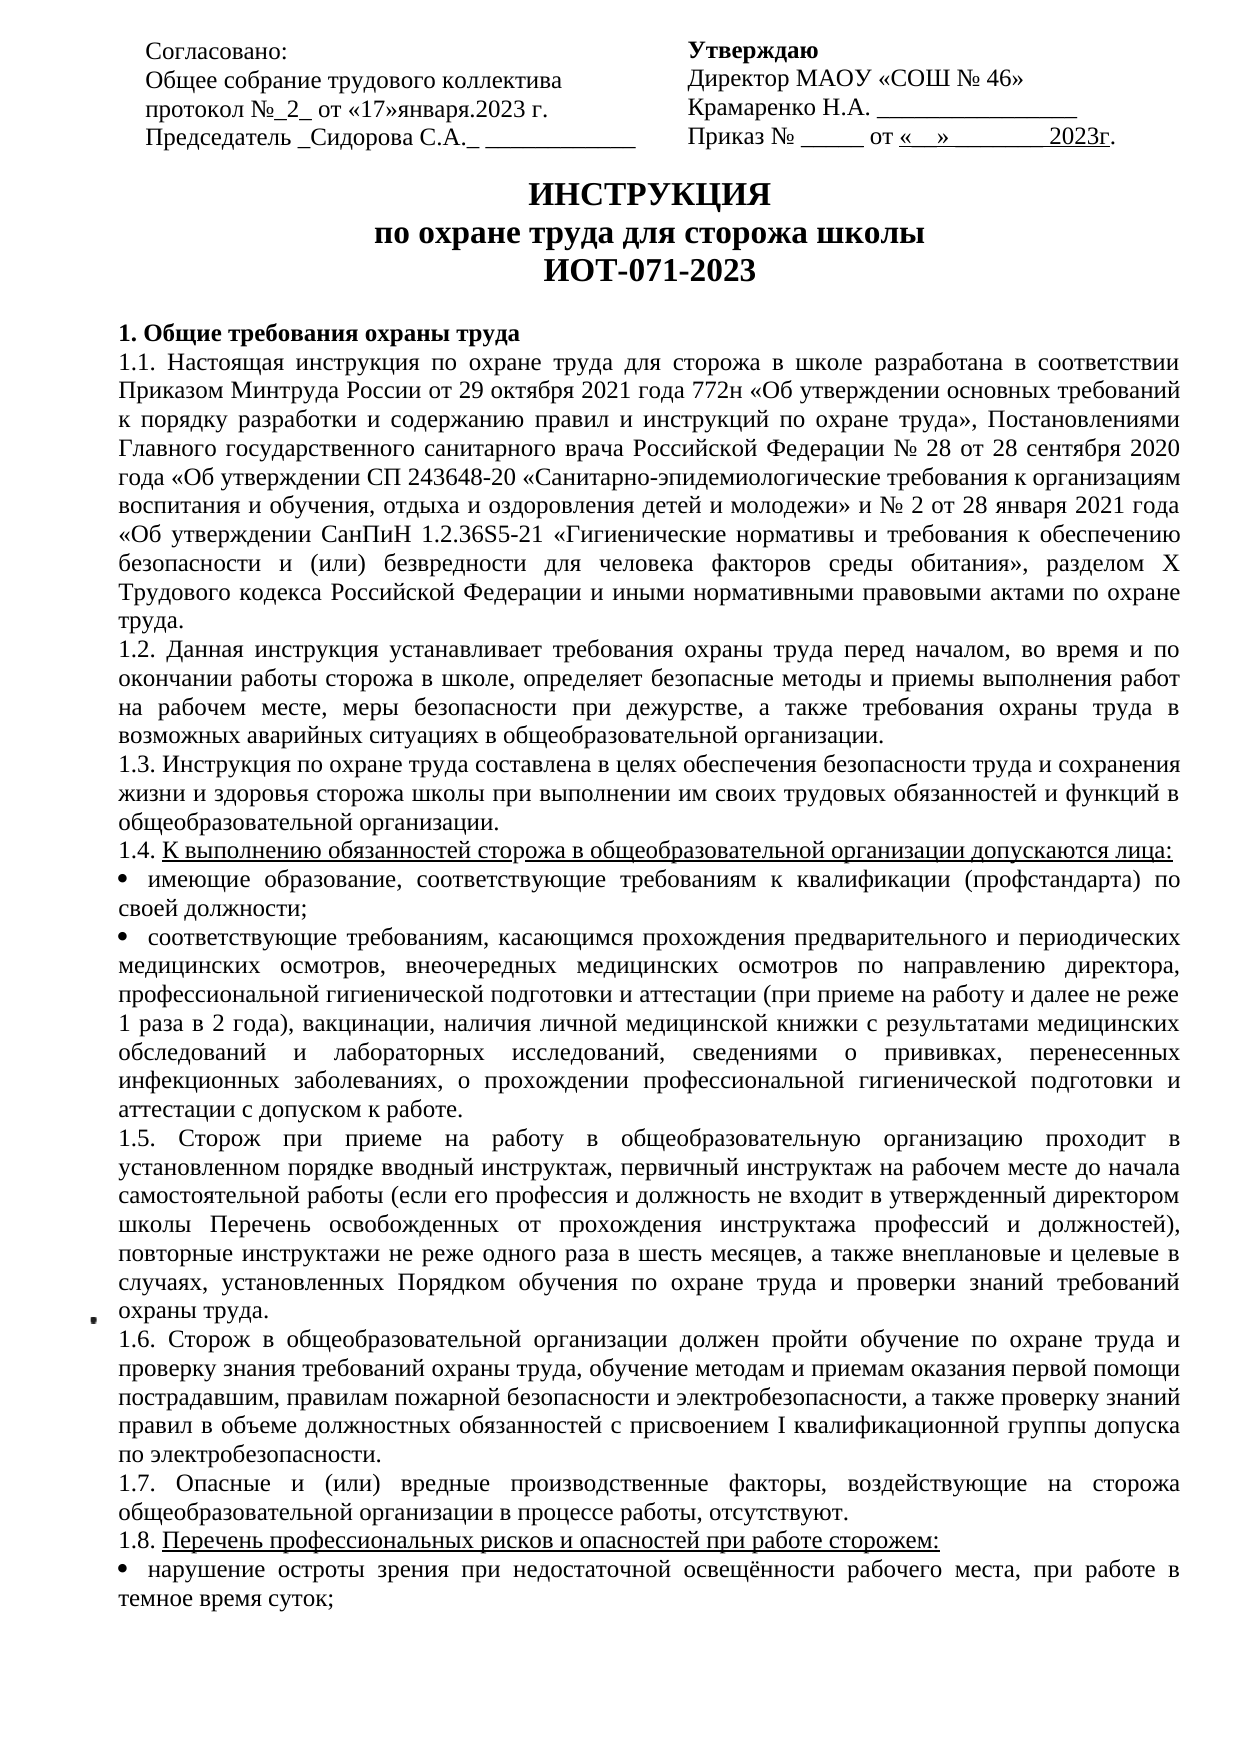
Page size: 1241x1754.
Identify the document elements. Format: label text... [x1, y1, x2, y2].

list нарушение остроты зрения при недостаточной освещённости рабочего места, при работе в темное время суток; [118, 1554, 1181, 1612]
text 1.1. Настоящая инструкция по охране труда для сторожа в школе разработана в соответствии Приказом Минтруда России от 29 октября 2021 года 772н «Об утверждении основных требований к порядку разработки и содержанию правил и инструкций по охране труда», Постановлениями Главного государственного санитарного врача Российской Федерации № 28 от 28 сентября 2020 года «Об утверждении СП 243648-20 «Санитарно-эпидемиологические требования к организациям воспитания и обучения, отдыха и оздоровления детей и молодежи» и № 2 от 28 января 2021 года «Об утверждении СанПиН 1.2.36S5-21 «Гигиенические нормативы и требования к обеспечению безопасности и (или) безвредности для человека факторов среды обитания», разделом Х Трудового кодекса Российской Федерации и иными нормативными правовыми актами по охране труда. [118, 347, 1181, 634]
list имеющие образование, соответствующие требованиям к квалификации (профстандарта) по своей должности; [118, 864, 1181, 922]
list соответствующие требованиям, касающимся прохождения предварительного и периодических медицинских осмотров, внеочередных медицинских осмотров по направлению директора, профессиональной гигиенической подготовки и аттестации (при приеме на работу и далее не реже 1 раза в 2 года), вакцинации, наличия личной медицинской книжки с результатами медицинских обследований и лабораторных исследований, сведениями о прививках, перенесенных инфекционных заболеваниях, о прохождении профессиональной гигиенической подготовки и аттестации с допуском к работе. [118, 922, 1181, 1123]
picture [90, 1317, 97, 1324]
text ИНСТРУКЦИЯ [118, 174, 1181, 212]
text 1.6. Сторож в общеобразовательной организации должен пройти обучение по охране труда и проверку знания требований охраны труда, обучение методам и приемам оказания первой помощи пострадавшим, правилам пожарной безопасности и электробезопасности, а также проверку знаний правил в объеме должностных обязанностей с присвоением I квалификационной группы допуска по электробезопасности. [118, 1324, 1181, 1468]
text 1.7. Опасные и (или) вредные производственные факторы, воздействующие на сторожа общеобразовательной организации в процессе работы, отсутствуют. [118, 1468, 1181, 1525]
text ИОТ-071-2023 [118, 251, 1181, 289]
text 1.3. Инструкция по охране труда составлена в целях обеспечения безопасности труда и сохранения жизни и здоровья сторожа школы при выполнении им своих трудовых обязанностей и функций в общеобразовательной организации. [118, 749, 1181, 835]
text по охране труда для сторожа школы [118, 212, 1181, 251]
text 1.8. Перечень профессиональных рисков и опасностей при работе сторожем: [118, 1525, 1181, 1554]
text 1.4. К выполнению обязанностей сторожа в общеобразовательной организации допускаются лица: [118, 835, 1181, 864]
text 1.2. Данная инструкция устанавливает требования охраны труда перед началом, во время и по окончании работы сторожа в школе, определяет безопасные методы и приемы выполнения работ на рабочем месте, меры безопасности при дежурстве, а также требования охраны труда в возможных аварийных ситуациях в общеобразовательной организации. [118, 634, 1181, 749]
subtitle 1. Общие требования охраны труда [118, 318, 1181, 347]
text 1.5. Сторож при приеме на работу в общеобразовательную организацию проходит в установленном порядке вводный инструктаж, первичный инструктаж на рабочем месте до начала самостоятельной работы (если его профессия и должность не входит в утвержденный директором школы Перечень освобожденных от прохождения инструктажа профессий и должностей), повторные инструктажи не реже одного раза в шесть месяцев, а также внеплановые и целевые в случаях, установленных Порядком обучения по охране труда и проверки знаний требований охраны труда. [118, 1123, 1181, 1324]
